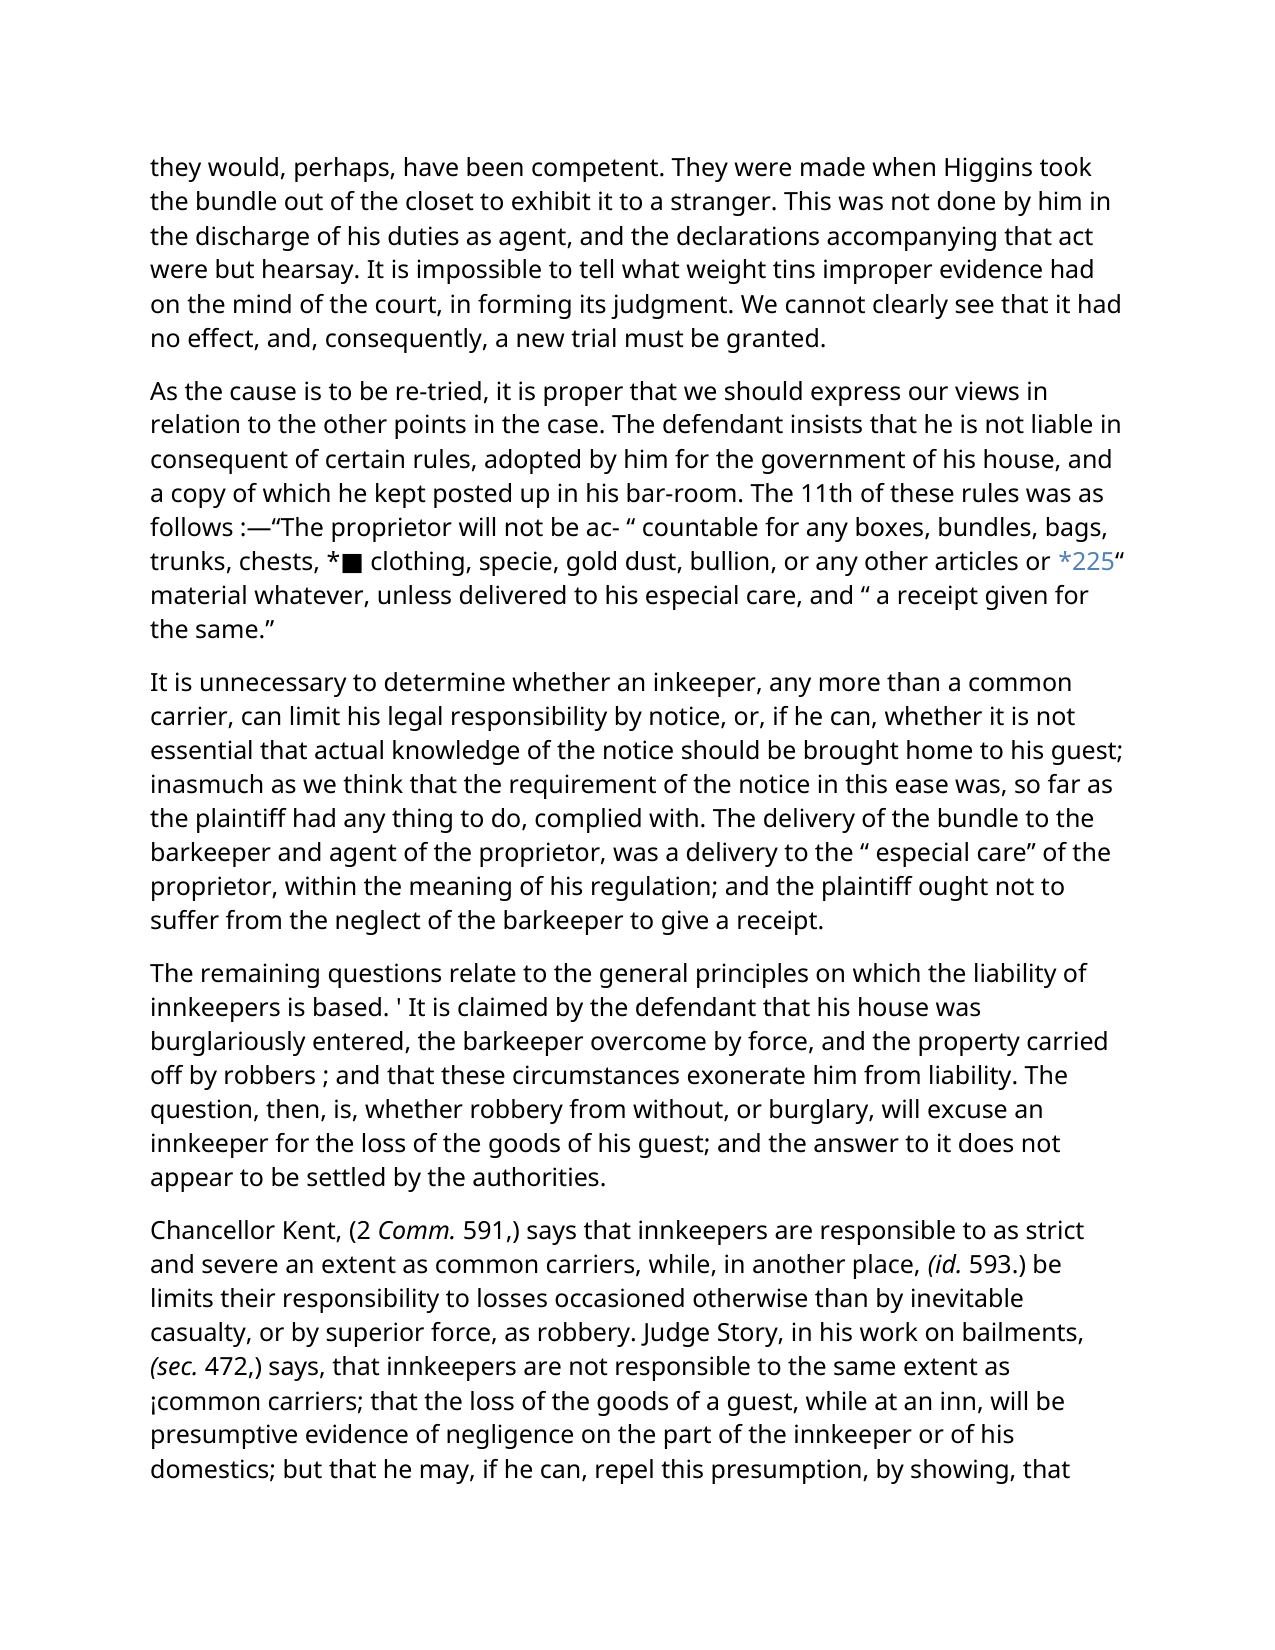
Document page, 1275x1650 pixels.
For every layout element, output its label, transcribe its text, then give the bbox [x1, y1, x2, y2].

text The remaining questions relate to the general principles on which the liability of innkeepers is based. ' It is claimed by the defendant that his house was burglariously entered, the barkeeper overcome by force, and the property carried off by robbers ; and that these circumstances exonerate him from liability. The question, then, is, whether robbery from without, or burglary, will excuse an innkeeper for the loss of the goods of his guest; and the answer to it does not appear to be settled by the authorities. [150, 956, 1125, 1194]
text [150, 1213, 1125, 1485]
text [150, 150, 1125, 354]
text It is unnecessary to determine whether an inkeeper, any more than a common carrier, can limit his legal responsibility by notice, or, if he can, whether it is not essential that actual knowledge of the notice should be brought home to his guest; inasmuch as we think that the requirement of the notice in this ease was, so far as the plaintiff had any thing to do, complied with. The delivery of the bundle to the barkeeper and agent of the proprietor, was a delivery to the “ especial care” of the proprietor, within the meaning of his regulation; and the plaintiff ought not to suffer from the neglect of the barkeeper to give a receipt. [150, 664, 1125, 937]
text As the cause is to be re-tried, it is proper that we should express our views in relation to the other points in the case. The defendant insists that he is not liable in consequent of certain rules, adopted by him for the government of his house, and a copy of which he kept posted up in his bar-room. The 11th of these rules was as follows :—“The proprietor will not be ac- “ countable for any boxes, bundles, bags, trunks, chests, *■ clothing, specie, gold dust, bullion, or any other articles or *225“ material whatever, unless delivered to his especial care, and “ a receipt given for the same.” [150, 373, 1125, 646]
